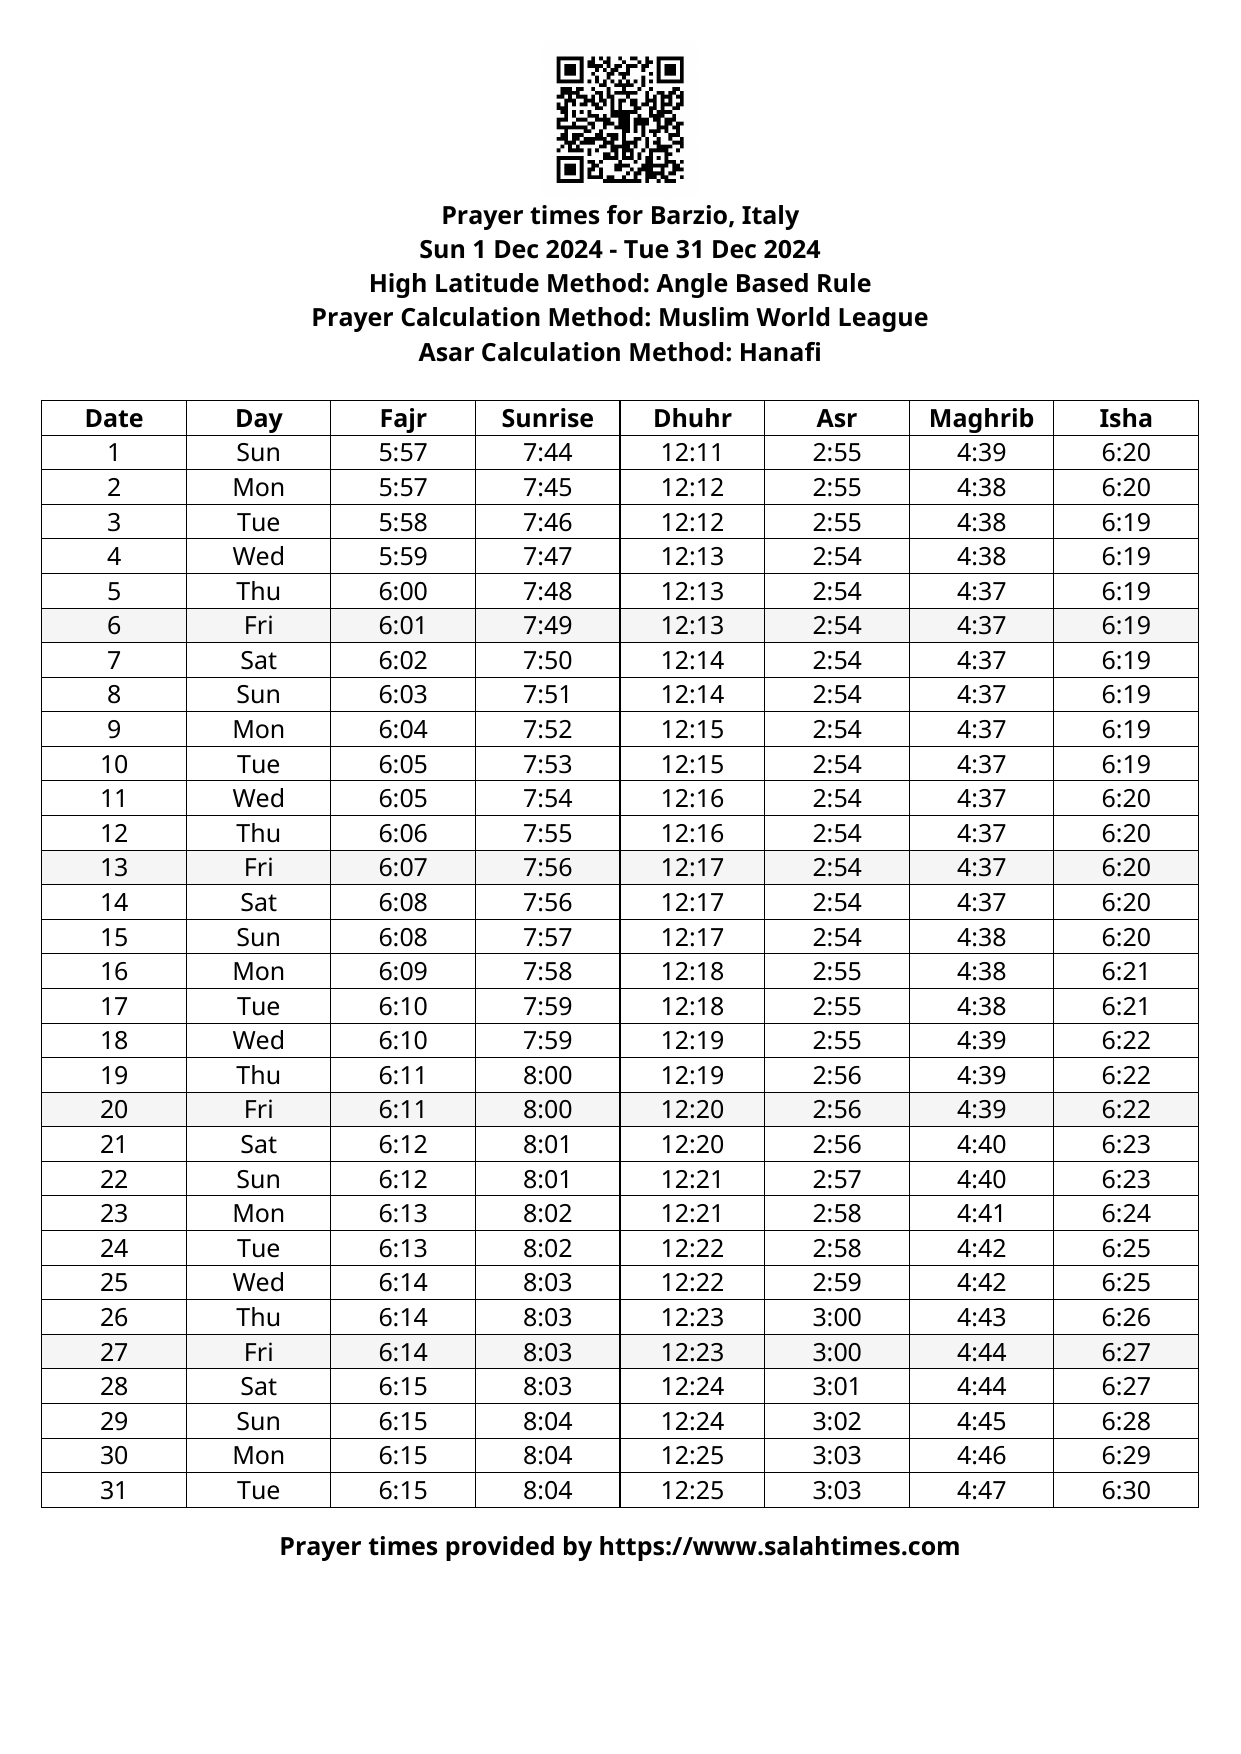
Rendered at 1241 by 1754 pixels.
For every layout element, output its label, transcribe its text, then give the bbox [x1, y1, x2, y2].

table_cell 8:03 [476, 1369, 619, 1403]
table_cell Fri [187, 851, 330, 884]
table_cell Thu [187, 816, 330, 849]
table_cell 6:08 [331, 920, 475, 953]
table_cell 12:14 [621, 643, 764, 677]
table_cell 2:54 [765, 851, 909, 884]
table_cell 6:14 [331, 1300, 475, 1334]
table_cell 4:42 [910, 1266, 1053, 1299]
table_cell 12:14 [621, 678, 764, 711]
table_cell 5:59 [331, 539, 475, 573]
table_cell 2:54 [765, 678, 909, 711]
table_cell 12:21 [621, 1196, 764, 1230]
table_cell Tue [187, 505, 330, 538]
table_cell Thu [187, 1058, 330, 1092]
table_cell 4:44 [910, 1335, 1053, 1368]
table_cell 26 [42, 1300, 186, 1334]
table_cell 6:22 [1054, 1058, 1198, 1092]
table_cell 8:04 [476, 1473, 619, 1507]
table_cell 12:11 [621, 436, 764, 469]
table_cell 15 [42, 920, 186, 953]
text High Latitude Method: Angle Based Rule [42, 266, 1198, 300]
table_cell 5:57 [331, 470, 475, 504]
table_cell 7:44 [476, 436, 619, 469]
table_cell Mon [187, 1439, 330, 1472]
table_cell 25 [42, 1266, 186, 1299]
table_cell 5:57 [331, 436, 475, 469]
table_cell 4:39 [910, 1024, 1053, 1057]
table_cell 2:55 [765, 470, 909, 504]
table_cell 12 [42, 816, 186, 849]
table_cell 6:00 [331, 574, 475, 607]
table_cell 7:57 [476, 920, 619, 953]
table_cell 4:39 [910, 1093, 1053, 1126]
table_cell 6:05 [331, 781, 475, 815]
table_cell 12:23 [621, 1300, 764, 1334]
table_cell 4:38 [910, 505, 1053, 538]
table_cell 7:55 [476, 816, 619, 849]
table_cell 2:55 [765, 436, 909, 469]
table_cell 16 [42, 954, 186, 988]
table_cell 8:00 [476, 1058, 619, 1092]
table_cell 6:19 [1054, 678, 1198, 711]
table_cell 3:00 [765, 1300, 909, 1334]
table_cell 8:04 [476, 1439, 619, 1472]
table_cell 6:20 [1054, 781, 1198, 815]
table_cell 6:19 [1054, 643, 1198, 677]
table_cell Sun [187, 920, 330, 953]
table_cell 6:20 [1054, 436, 1198, 469]
table_cell 3 [42, 505, 186, 538]
table_cell 7 [42, 643, 186, 677]
table_cell 7:48 [476, 574, 619, 607]
table_cell 4:37 [910, 712, 1053, 746]
table_cell 9 [42, 712, 186, 746]
table_cell 7:54 [476, 781, 619, 815]
table_cell 7:46 [476, 505, 619, 538]
table_cell 2:54 [765, 643, 909, 677]
table_cell 6:15 [331, 1439, 475, 1472]
table_cell 7:53 [476, 747, 619, 780]
table_cell 4:47 [910, 1473, 1053, 1507]
table_cell 6:20 [1054, 470, 1198, 504]
table_cell 4:37 [910, 747, 1053, 780]
table_cell 6:12 [331, 1127, 475, 1161]
table_cell 2:56 [765, 1127, 909, 1161]
table_cell 7:50 [476, 643, 619, 677]
table_cell 31 [42, 1473, 186, 1507]
table_cell 12:15 [621, 747, 764, 780]
table_header Maghrib [910, 401, 1053, 434]
table_cell Mon [187, 470, 330, 504]
table_cell 12:25 [621, 1439, 764, 1472]
table_cell 6:19 [1054, 505, 1198, 538]
table_cell Sat [187, 1127, 330, 1161]
table_cell 6:20 [1054, 816, 1198, 849]
table_header Day [187, 401, 330, 434]
table_header Fajr [331, 401, 475, 434]
table_cell 12:16 [621, 781, 764, 815]
table_cell Sat [187, 643, 330, 677]
table_cell 6:20 [1054, 920, 1198, 953]
table_cell 12:17 [621, 885, 764, 919]
table_cell 6:14 [331, 1335, 475, 1368]
table_cell 2:54 [765, 574, 909, 607]
table_cell 12:12 [621, 470, 764, 504]
table_cell 6 [42, 609, 186, 642]
table_cell 6:15 [331, 1369, 475, 1403]
table_cell 7:58 [476, 954, 619, 988]
table_cell 2:55 [765, 989, 909, 1022]
table_cell 2:55 [765, 954, 909, 988]
table_cell 4:39 [910, 1058, 1053, 1092]
table_cell 30 [42, 1439, 186, 1472]
table_cell 12:23 [621, 1335, 764, 1368]
table_cell Wed [187, 1266, 330, 1299]
table_cell 12:15 [621, 712, 764, 746]
table_header Asr [765, 401, 909, 434]
table_cell 12:20 [621, 1093, 764, 1126]
table_cell 4:37 [910, 851, 1053, 884]
table_cell 6:08 [331, 885, 475, 919]
table_cell 4:38 [910, 470, 1053, 504]
table_cell 4:44 [910, 1369, 1053, 1403]
table_cell 12:22 [621, 1266, 764, 1299]
table_cell 6:25 [1054, 1231, 1198, 1264]
table_cell 6:23 [1054, 1127, 1198, 1161]
table_cell 5:58 [331, 505, 475, 538]
table_cell 12:17 [621, 851, 764, 884]
table_cell 12:12 [621, 505, 764, 538]
table_cell 2:55 [765, 505, 909, 538]
table_cell 28 [42, 1369, 186, 1403]
table_cell 2:58 [765, 1231, 909, 1264]
table_cell 8:02 [476, 1231, 619, 1264]
table_cell 7:47 [476, 539, 619, 573]
table_cell 6:09 [331, 954, 475, 988]
table_cell 5 [42, 574, 186, 607]
table_cell Sun [187, 1162, 330, 1195]
table_cell 4:38 [910, 954, 1053, 988]
table_cell 2:54 [765, 712, 909, 746]
table_cell 19 [42, 1058, 186, 1092]
table_cell 6:10 [331, 1024, 475, 1057]
table_cell Mon [187, 1196, 330, 1230]
table_cell 12:17 [621, 920, 764, 953]
table_cell Tue [187, 989, 330, 1022]
table_cell Fri [187, 609, 330, 642]
table_cell 2:55 [765, 1024, 909, 1057]
table_cell 12:18 [621, 954, 764, 988]
table_cell 4:37 [910, 885, 1053, 919]
table_cell 6:12 [331, 1162, 475, 1195]
table_cell 6:13 [331, 1196, 475, 1230]
table_cell 6:15 [331, 1404, 475, 1437]
table_cell 12:24 [621, 1404, 764, 1437]
table_cell 4:37 [910, 678, 1053, 711]
table_cell 2:58 [765, 1196, 909, 1230]
table_cell 4:37 [910, 816, 1053, 849]
table_cell 6:14 [331, 1266, 475, 1299]
table_cell 6:03 [331, 678, 475, 711]
table_cell 6:05 [331, 747, 475, 780]
table_cell 10 [42, 747, 186, 780]
table_cell 12:13 [621, 574, 764, 607]
table_cell 2:59 [765, 1266, 909, 1299]
table_cell 6:19 [1054, 712, 1198, 746]
table_cell 2:54 [765, 816, 909, 849]
table_cell 6:22 [1054, 1024, 1198, 1057]
table_cell Mon [187, 954, 330, 988]
table_cell Sun [187, 436, 330, 469]
table_cell 12:18 [621, 989, 764, 1022]
table_cell 6:22 [1054, 1093, 1198, 1126]
table_cell 23 [42, 1196, 186, 1230]
text Prayer times for Barzio, Italy [42, 198, 1198, 232]
table_cell 6:11 [331, 1093, 475, 1126]
table_cell 6:07 [331, 851, 475, 884]
table_cell 2:56 [765, 1093, 909, 1126]
table_cell 4:37 [910, 643, 1053, 677]
text Asar Calculation Method: Hanafi [42, 334, 1198, 368]
table_cell Sun [187, 1404, 330, 1437]
table_cell 3:01 [765, 1369, 909, 1403]
table_cell 6:11 [331, 1058, 475, 1092]
table_cell 12:25 [621, 1473, 764, 1507]
table_cell 2:54 [765, 539, 909, 573]
table_cell 6:25 [1054, 1266, 1198, 1299]
table_cell 8:03 [476, 1300, 619, 1334]
table_cell 29 [42, 1404, 186, 1437]
table_cell Thu [187, 574, 330, 607]
table_cell 6:29 [1054, 1439, 1198, 1472]
table_cell 7:45 [476, 470, 619, 504]
table_cell 6:26 [1054, 1300, 1198, 1334]
table_cell 6:24 [1054, 1196, 1198, 1230]
table_cell Mon [187, 712, 330, 746]
table_cell Tue [187, 1231, 330, 1264]
table_cell 2 [42, 470, 186, 504]
table_cell 8:04 [476, 1404, 619, 1437]
table_cell Tue [187, 747, 330, 780]
table_cell 3:03 [765, 1473, 909, 1507]
table_cell 4:40 [910, 1127, 1053, 1161]
table_cell Wed [187, 1024, 330, 1057]
table_header Dhuhr [621, 401, 764, 434]
table_cell 8:03 [476, 1266, 619, 1299]
table_cell Sat [187, 1369, 330, 1403]
table_cell 18 [42, 1024, 186, 1057]
table_cell Wed [187, 539, 330, 573]
table_cell 4:37 [910, 609, 1053, 642]
table_cell 4:40 [910, 1162, 1053, 1195]
table_cell 6:19 [1054, 747, 1198, 780]
table_cell 4 [42, 539, 186, 573]
table_cell Fri [187, 1335, 330, 1368]
table_cell 3:03 [765, 1439, 909, 1472]
picture [542, 41, 699, 198]
table_cell 6:04 [331, 712, 475, 746]
table_cell 6:20 [1054, 885, 1198, 919]
table_header Sunrise [476, 401, 619, 434]
table_cell 6:19 [1054, 539, 1198, 573]
table_cell 7:59 [476, 989, 619, 1022]
table_cell 12:13 [621, 539, 764, 573]
table_cell 7:56 [476, 885, 619, 919]
table_cell 6:10 [331, 989, 475, 1022]
table_cell 6:02 [331, 643, 475, 677]
table_cell 6:27 [1054, 1335, 1198, 1368]
table_cell 6:13 [331, 1231, 475, 1264]
table_cell 6:27 [1054, 1369, 1198, 1403]
table_cell 4:41 [910, 1196, 1053, 1230]
table_cell 4:37 [910, 781, 1053, 815]
table_cell 4:45 [910, 1404, 1053, 1437]
text Prayer times provided by https://www.salahtimes.com [42, 1528, 1198, 1563]
table_cell 2:54 [765, 747, 909, 780]
table_cell 8:01 [476, 1162, 619, 1195]
table_cell Tue [187, 1473, 330, 1507]
table_cell 4:39 [910, 436, 1053, 469]
table_cell 8:01 [476, 1127, 619, 1161]
table_cell Wed [187, 781, 330, 815]
table_cell 4:43 [910, 1300, 1053, 1334]
table_cell 20 [42, 1093, 186, 1126]
table_cell 7:52 [476, 712, 619, 746]
table_cell 6:21 [1054, 954, 1198, 988]
table_cell 6:20 [1054, 851, 1198, 884]
table_cell 7:59 [476, 1024, 619, 1057]
table_cell 6:21 [1054, 989, 1198, 1022]
table_cell 12:22 [621, 1231, 764, 1264]
table_cell 12:24 [621, 1369, 764, 1403]
table_cell 14 [42, 885, 186, 919]
table_cell 17 [42, 989, 186, 1022]
table_cell 8 [42, 678, 186, 711]
table_cell 12:19 [621, 1058, 764, 1092]
table_cell 3:00 [765, 1335, 909, 1368]
text Prayer Calculation Method: Muslim World League [42, 300, 1198, 334]
table_cell 12:19 [621, 1024, 764, 1057]
table_cell Thu [187, 1300, 330, 1334]
table_cell 11 [42, 781, 186, 815]
table_cell Fri [187, 1093, 330, 1126]
table_cell 4:38 [910, 539, 1053, 573]
table_cell 4:46 [910, 1439, 1053, 1472]
table_cell 6:01 [331, 609, 475, 642]
table_cell 8:03 [476, 1335, 619, 1368]
table_cell 2:54 [765, 781, 909, 815]
table_cell 6:28 [1054, 1404, 1198, 1437]
table_cell 27 [42, 1335, 186, 1368]
table_cell 6:30 [1054, 1473, 1198, 1507]
table_cell 6:19 [1054, 609, 1198, 642]
table_cell 6:06 [331, 816, 475, 849]
table_cell 7:51 [476, 678, 619, 711]
table_cell 3:02 [765, 1404, 909, 1437]
table_cell 6:23 [1054, 1162, 1198, 1195]
text Sun 1 Dec 2024 - Tue 31 Dec 2024 [42, 232, 1198, 266]
table_cell 12:16 [621, 816, 764, 849]
table_cell 13 [42, 851, 186, 884]
table_cell 22 [42, 1162, 186, 1195]
table_header Date [42, 401, 186, 434]
table_cell 7:49 [476, 609, 619, 642]
table_cell 8:00 [476, 1093, 619, 1126]
table_cell 24 [42, 1231, 186, 1264]
table_cell 1 [42, 436, 186, 469]
table_cell Sun [187, 678, 330, 711]
table_header Isha [1054, 401, 1198, 434]
table_cell 6:19 [1054, 574, 1198, 607]
table_cell 8:02 [476, 1196, 619, 1230]
table_cell 12:21 [621, 1162, 764, 1195]
table_cell Sat [187, 885, 330, 919]
table_cell 6:15 [331, 1473, 475, 1507]
table_cell 2:54 [765, 920, 909, 953]
table_cell 12:20 [621, 1127, 764, 1161]
table_cell 2:57 [765, 1162, 909, 1195]
table_cell 4:37 [910, 574, 1053, 607]
table_cell 4:38 [910, 920, 1053, 953]
table_cell 2:56 [765, 1058, 909, 1092]
table_cell 21 [42, 1127, 186, 1161]
table_cell 7:56 [476, 851, 619, 884]
table_cell 12:13 [621, 609, 764, 642]
table_cell 4:38 [910, 989, 1053, 1022]
table_cell 2:54 [765, 885, 909, 919]
table_cell 4:42 [910, 1231, 1053, 1264]
table_cell 2:54 [765, 609, 909, 642]
